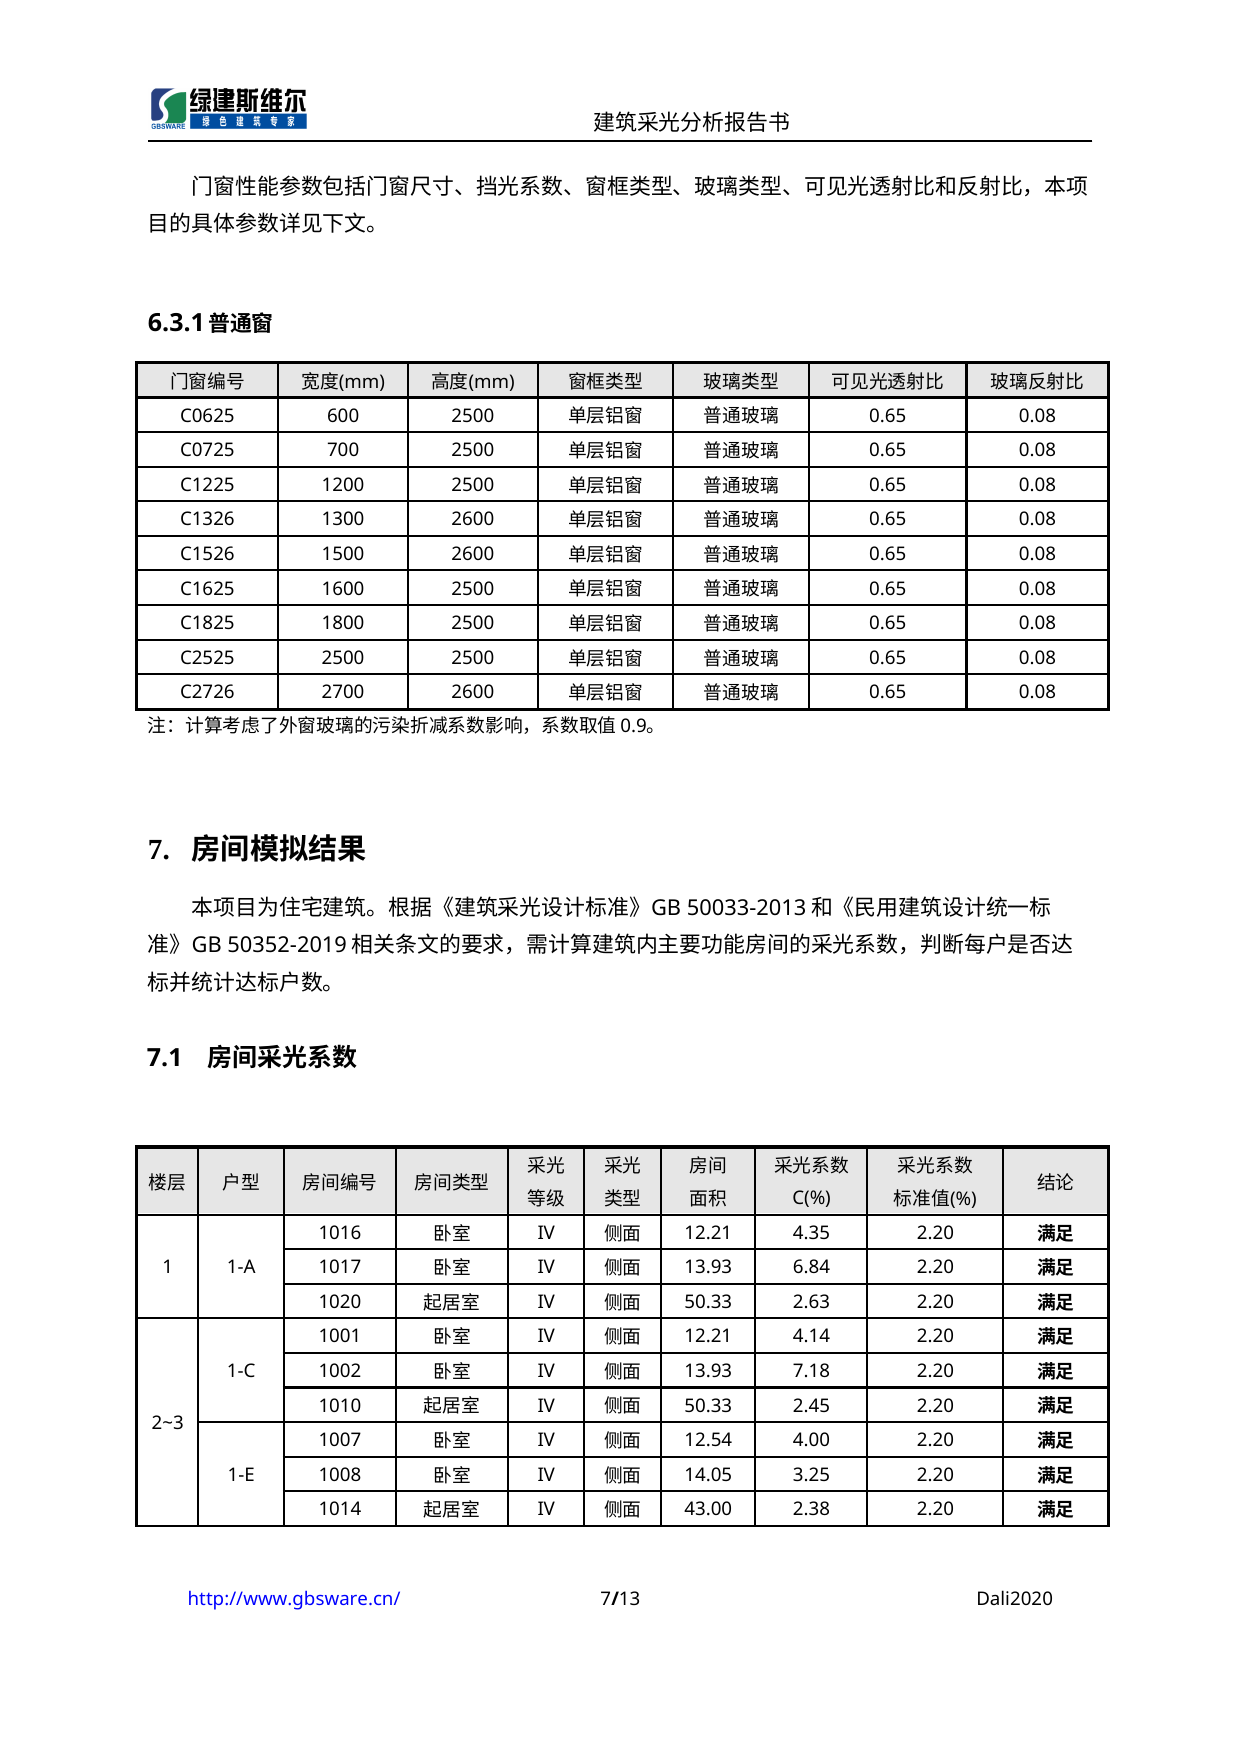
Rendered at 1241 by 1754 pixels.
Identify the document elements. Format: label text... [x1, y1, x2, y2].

table_cell 2.20 [868, 1458, 1002, 1490]
table_cell 侧面 [585, 1423, 660, 1456]
table_cell C0725 [138, 433, 277, 466]
table_cell 50.33 [662, 1285, 754, 1317]
table_cell 0.08 [968, 606, 1107, 638]
table_cell C1625 [138, 571, 277, 604]
table_cell 2500 [409, 641, 537, 673]
table_cell C2726 [138, 675, 277, 708]
table_cell 侧面 [585, 1354, 660, 1386]
table_cell 1300 [279, 502, 407, 535]
table_cell 普通玻璃 [674, 537, 808, 569]
table_cell 0.65 [810, 606, 965, 638]
table_cell 2~3 [138, 1319, 197, 1525]
table_cell 2500 [409, 606, 537, 638]
table_cell 2.38 [756, 1492, 866, 1525]
table_cell C0625 [138, 399, 277, 431]
table_cell 1007 [285, 1423, 395, 1456]
table_cell 1-E [199, 1423, 283, 1525]
table_cell 4.35 [756, 1216, 866, 1248]
subtitle 房间模拟结果 [148, 814, 1092, 879]
table_cell 2.20 [868, 1389, 1002, 1421]
table_cell 14.05 [662, 1458, 754, 1490]
table_header 户型 [199, 1149, 283, 1213]
table_cell 1008 [285, 1458, 395, 1490]
table_cell 1017 [285, 1250, 395, 1283]
table_cell 2.20 [868, 1423, 1002, 1456]
table_cell 0.65 [810, 502, 965, 535]
table_cell 满足 [1004, 1319, 1107, 1352]
table_cell 2.20 [868, 1250, 1002, 1283]
table_cell 0.08 [968, 675, 1107, 708]
table_cell 满足 [1004, 1458, 1107, 1490]
table_cell 侧面 [585, 1216, 660, 1248]
table_cell 4.00 [756, 1423, 866, 1456]
table_cell 7.18 [756, 1354, 866, 1386]
table_cell IV [509, 1458, 583, 1490]
table_cell 单层铝窗 [539, 468, 672, 500]
table_cell IV [509, 1389, 583, 1421]
table_cell IV [509, 1285, 583, 1317]
table_header 楼层 [138, 1149, 197, 1213]
table_header 采光系数C(%) [756, 1149, 866, 1213]
table_cell 12.54 [662, 1423, 754, 1456]
table_cell 侧面 [585, 1389, 660, 1421]
table_cell 3.25 [756, 1458, 866, 1490]
table_cell 满足 [1004, 1216, 1107, 1248]
table_cell 卧室 [397, 1250, 507, 1283]
table_cell 0.08 [968, 537, 1107, 569]
table_cell 卧室 [397, 1354, 507, 1386]
table_cell 单层铝窗 [539, 641, 672, 673]
table_cell 1 [138, 1216, 197, 1317]
table_cell 起居室 [397, 1492, 507, 1525]
table_cell 0.65 [810, 468, 965, 500]
table_cell 1600 [279, 571, 407, 604]
table_cell 0.65 [810, 571, 965, 604]
subtitle 普通窗 [148, 289, 1092, 354]
table_cell 6.84 [756, 1250, 866, 1283]
picture [147, 88, 308, 130]
table_cell 卧室 [397, 1423, 507, 1456]
table_cell 1800 [279, 606, 407, 638]
table_cell 2.20 [868, 1285, 1002, 1317]
table_cell 2700 [279, 675, 407, 708]
table_cell 单层铝窗 [539, 537, 672, 569]
table_cell 2500 [409, 399, 537, 431]
table_header 采光等级 [509, 1149, 583, 1213]
table_cell 2500 [409, 433, 537, 466]
table_cell 单层铝窗 [539, 606, 672, 638]
table_cell IV [509, 1423, 583, 1456]
table_cell 卧室 [397, 1458, 507, 1490]
table_cell 2500 [409, 571, 537, 604]
table_cell 普通玻璃 [674, 675, 808, 708]
table_cell 普通玻璃 [674, 468, 808, 500]
table_cell 12.21 [662, 1319, 754, 1352]
table_header 采光系数 标准值(%) [868, 1149, 1002, 1213]
table_header 门窗编号 [138, 364, 277, 396]
table_cell 满足 [1004, 1354, 1107, 1386]
table_cell 43.00 [662, 1492, 754, 1525]
table_cell 单层铝窗 [539, 502, 672, 535]
table_cell 1010 [285, 1389, 395, 1421]
table_header 可见光透射比 [810, 364, 965, 396]
table_header 采光类型 [585, 1149, 660, 1213]
table_cell 满足 [1004, 1423, 1107, 1456]
table_cell 2.63 [756, 1285, 866, 1317]
table_cell 1016 [285, 1216, 395, 1248]
table_cell 0.08 [968, 571, 1107, 604]
table_cell 1-A [199, 1216, 283, 1317]
table_cell C1225 [138, 468, 277, 500]
table_cell 起居室 [397, 1285, 507, 1317]
subtitle 房间采光系数 [147, 1023, 1092, 1088]
table_cell 普通玻璃 [674, 502, 808, 535]
table_cell 50.33 [662, 1389, 754, 1421]
table_cell 单层铝窗 [539, 571, 672, 604]
table_cell 普通玻璃 [674, 641, 808, 673]
table_cell 700 [279, 433, 407, 466]
table_cell 卧室 [397, 1216, 507, 1248]
table_cell 侧面 [585, 1319, 660, 1352]
table_cell 0.08 [968, 641, 1107, 673]
table_header 窗框类型 [539, 364, 672, 396]
table_cell 2.20 [868, 1492, 1002, 1525]
table_cell 侧面 [585, 1492, 660, 1525]
table_cell C1526 [138, 537, 277, 569]
table_cell 单层铝窗 [539, 433, 672, 466]
table_cell IV [509, 1250, 583, 1283]
table_cell 1002 [285, 1354, 395, 1386]
text 门窗性能参数包括门窗尺寸、挡光系数、窗框类型、玻璃类型、可见光透射比和反射比，本项目的具体参数详见下文。 [148, 164, 1092, 239]
table_cell C1825 [138, 606, 277, 638]
table_cell C2525 [138, 641, 277, 673]
table_cell 2500 [409, 468, 537, 500]
table_header 高度(mm) [409, 364, 537, 396]
table_cell 4.14 [756, 1319, 866, 1352]
table_header 房间编号 [285, 1149, 395, 1213]
table_cell 1014 [285, 1492, 395, 1525]
table_cell 2.20 [868, 1216, 1002, 1248]
table_cell 13.93 [662, 1250, 754, 1283]
table_cell 普通玻璃 [674, 399, 808, 431]
table_cell 1500 [279, 537, 407, 569]
table_cell 侧面 [585, 1285, 660, 1317]
table_cell IV [509, 1354, 583, 1386]
table_cell 2600 [409, 502, 537, 535]
table_cell 侧面 [585, 1458, 660, 1490]
table_cell 0.08 [968, 468, 1107, 500]
table_cell 0.65 [810, 537, 965, 569]
table_header 玻璃反射比 [968, 364, 1107, 396]
table_cell 2.20 [868, 1354, 1002, 1386]
table_cell 0.65 [810, 399, 965, 431]
table_header 房间 面积 [662, 1149, 754, 1213]
table_cell 卧室 [397, 1319, 507, 1352]
table_header 结论 [1004, 1149, 1107, 1213]
table_header 玻璃类型 [674, 364, 808, 396]
table_cell 侧面 [585, 1250, 660, 1283]
table_cell 满足 [1004, 1389, 1107, 1421]
text 本项目为住宅建筑。根据《建筑采光设计标准》GB 50033-2013和《民用建筑设计统一标准》GB 50352-2019相关条文的要求，需计算建筑内主要功能房间的采光系数，判断每户是否达标并统计达标户数。 [148, 885, 1092, 998]
table_cell 单层铝窗 [539, 675, 672, 708]
table_cell 1-C [199, 1319, 283, 1421]
table_cell 普通玻璃 [674, 606, 808, 638]
table_cell 1200 [279, 468, 407, 500]
table_cell IV [509, 1492, 583, 1525]
table_cell 满足 [1004, 1250, 1107, 1283]
table_cell IV [509, 1216, 583, 1248]
table_cell 1001 [285, 1319, 395, 1352]
table_cell 2600 [409, 675, 537, 708]
table_cell 满足 [1004, 1492, 1107, 1525]
table_cell 600 [279, 399, 407, 431]
table_cell 12.21 [662, 1216, 754, 1248]
table_cell 满足 [1004, 1285, 1107, 1317]
table_cell 0.65 [810, 433, 965, 466]
table_cell C1326 [138, 502, 277, 535]
table_cell 2.20 [868, 1319, 1002, 1352]
table_cell 0.08 [968, 502, 1107, 535]
table_cell IV [509, 1319, 583, 1352]
table_header 房间类型 [397, 1149, 507, 1213]
table_cell 0.08 [968, 399, 1107, 431]
table_cell 单层铝窗 [539, 399, 672, 431]
table_cell 普通玻璃 [674, 571, 808, 604]
table_cell 2.45 [756, 1389, 866, 1421]
table_cell 2600 [409, 537, 537, 569]
table_cell 0.65 [810, 641, 965, 673]
table_cell 普通玻璃 [674, 433, 808, 466]
table_cell 13.93 [662, 1354, 754, 1386]
table_cell 1020 [285, 1285, 395, 1317]
table_cell 起居室 [397, 1389, 507, 1421]
table_header 宽度(mm) [279, 364, 407, 396]
text 注：计算考虑了外窗玻璃的污染折减系数影响，系数取值0.9。 [148, 711, 1092, 738]
table_cell 0.65 [810, 675, 965, 708]
table_cell 0.08 [968, 433, 1107, 466]
table_cell 2500 [279, 641, 407, 673]
